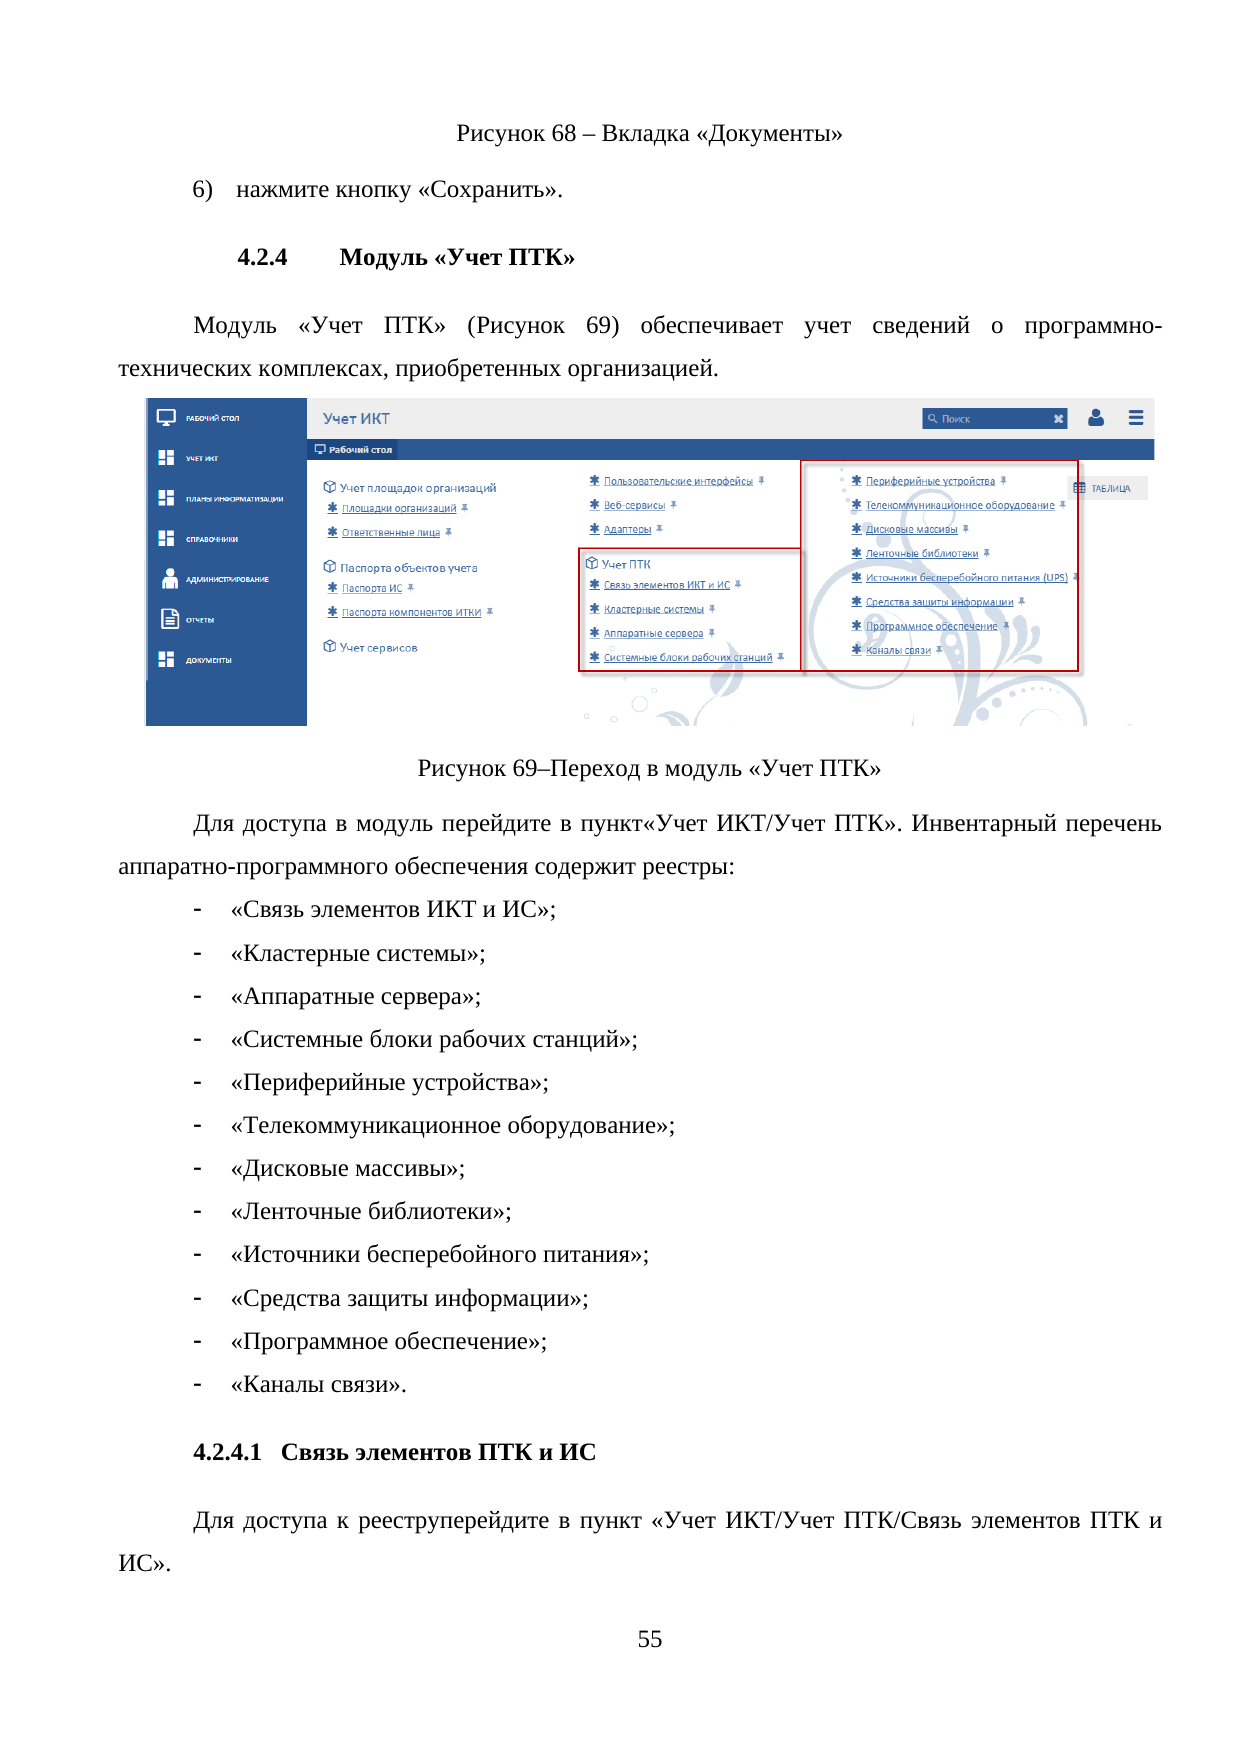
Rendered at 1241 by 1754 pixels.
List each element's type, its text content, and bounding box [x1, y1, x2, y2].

list «Каналы связи». [193, 1369, 1163, 1398]
list нажмите кнопку «Сохранить». [192, 174, 1163, 202]
list «Средства защиты информации»; [193, 1283, 1163, 1311]
list «Программное обеспечение»; [193, 1326, 1163, 1354]
list «Системные блоки рабочих станций»; [193, 1024, 1163, 1053]
subtitle Модуль «Учет ПТК» [237, 242, 1163, 271]
text Для доступа в модуль перейдите в пункт«Учет ИКТ/Учет ПТК». Инвентарный перечень аппаратно-программного обеспечения содержит реестры: [118, 808, 1163, 880]
list «Связь элементов ИКТ и ИС»; [193, 894, 1163, 923]
list «Дисковые массивы»; [193, 1153, 1163, 1182]
title Рисунок 69–Переход в модуль «Учет ПТК» [118, 753, 1181, 781]
picture [144, 398, 1155, 726]
title Рисунок 68 – Вкладка «Документы» [118, 118, 1181, 147]
list «Телекоммуникационное оборудование»; [193, 1110, 1163, 1139]
list «Ленточные библиотеки»; [193, 1196, 1163, 1225]
list «Источники бесперебойного питания»; [193, 1239, 1163, 1268]
text Для доступа к рееструперейдите в пункт «Учет ИКТ/Учет ПТК/Связь элементов ПТК и ИС». [118, 1505, 1163, 1577]
list «Периферийные устройства»; [193, 1067, 1163, 1096]
list «Кластерные системы»; [193, 938, 1163, 966]
text Модуль «Учет ПТК» (Рисунок 69) обеспечивает учет сведений о программно-технических комплексах, приобретенных организацией. [118, 310, 1163, 382]
list «Аппаратные сервера»; [193, 981, 1163, 1009]
subtitle Связь элементов ПТК и ИС [193, 1437, 1163, 1466]
